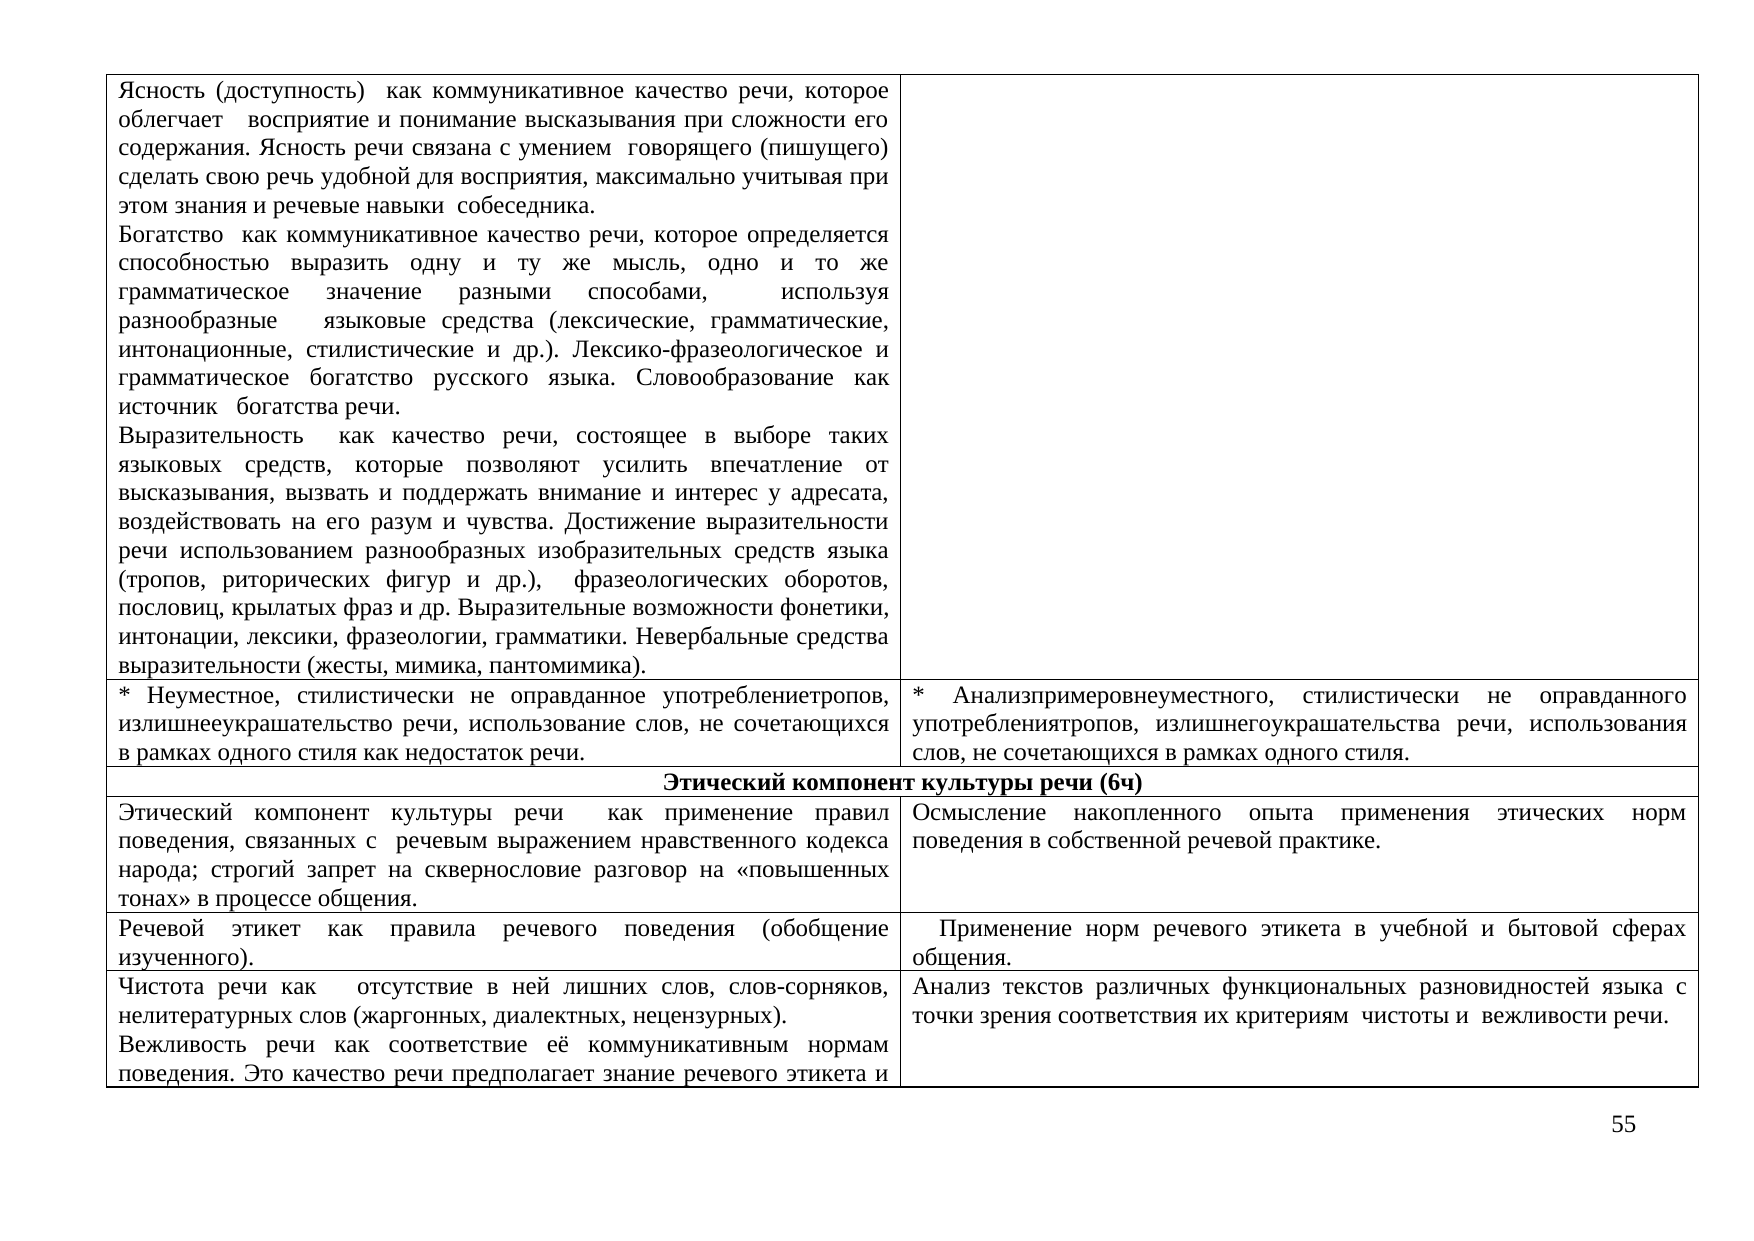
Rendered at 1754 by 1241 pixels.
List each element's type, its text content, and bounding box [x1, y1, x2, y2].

table_cell * Неуместное, стилистически не оправданное употреблениетропов, излишнееукрашательство речи, использование слов, не сочетающихся в рамках одного стиля как недостаток речи. [107, 680, 900, 766]
table_cell * Анализпримеровнеуместного, стилистически не оправданного употреблениятропов, излишнегоукрашательства речи, использования слов, не сочетающихся в рамках одного стиля. [901, 680, 1698, 766]
table_cell Осмысление накопленного опыта применения этических норм поведения в собственной речевой практике. [901, 797, 1698, 912]
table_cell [107, 971, 900, 1086]
table_cell Этический компонент культуры речи как применение правил поведения, связанных с речевым выражением нравственного кодекса народа; строгий запрет на сквернословие разговор на «повышенных тонах» в процессе общения. [107, 797, 900, 912]
table_cell Речевой этикет как правила речевого поведения (обобщение изученного). [107, 913, 900, 970]
table_cell Этический компонент культуры речи (6ч) [107, 767, 1698, 796]
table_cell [901, 75, 1698, 679]
table_cell Применение норм речевого этикета в учебной и бытовой сферах общения. [901, 913, 1698, 970]
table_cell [901, 971, 1698, 1086]
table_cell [107, 75, 900, 679]
